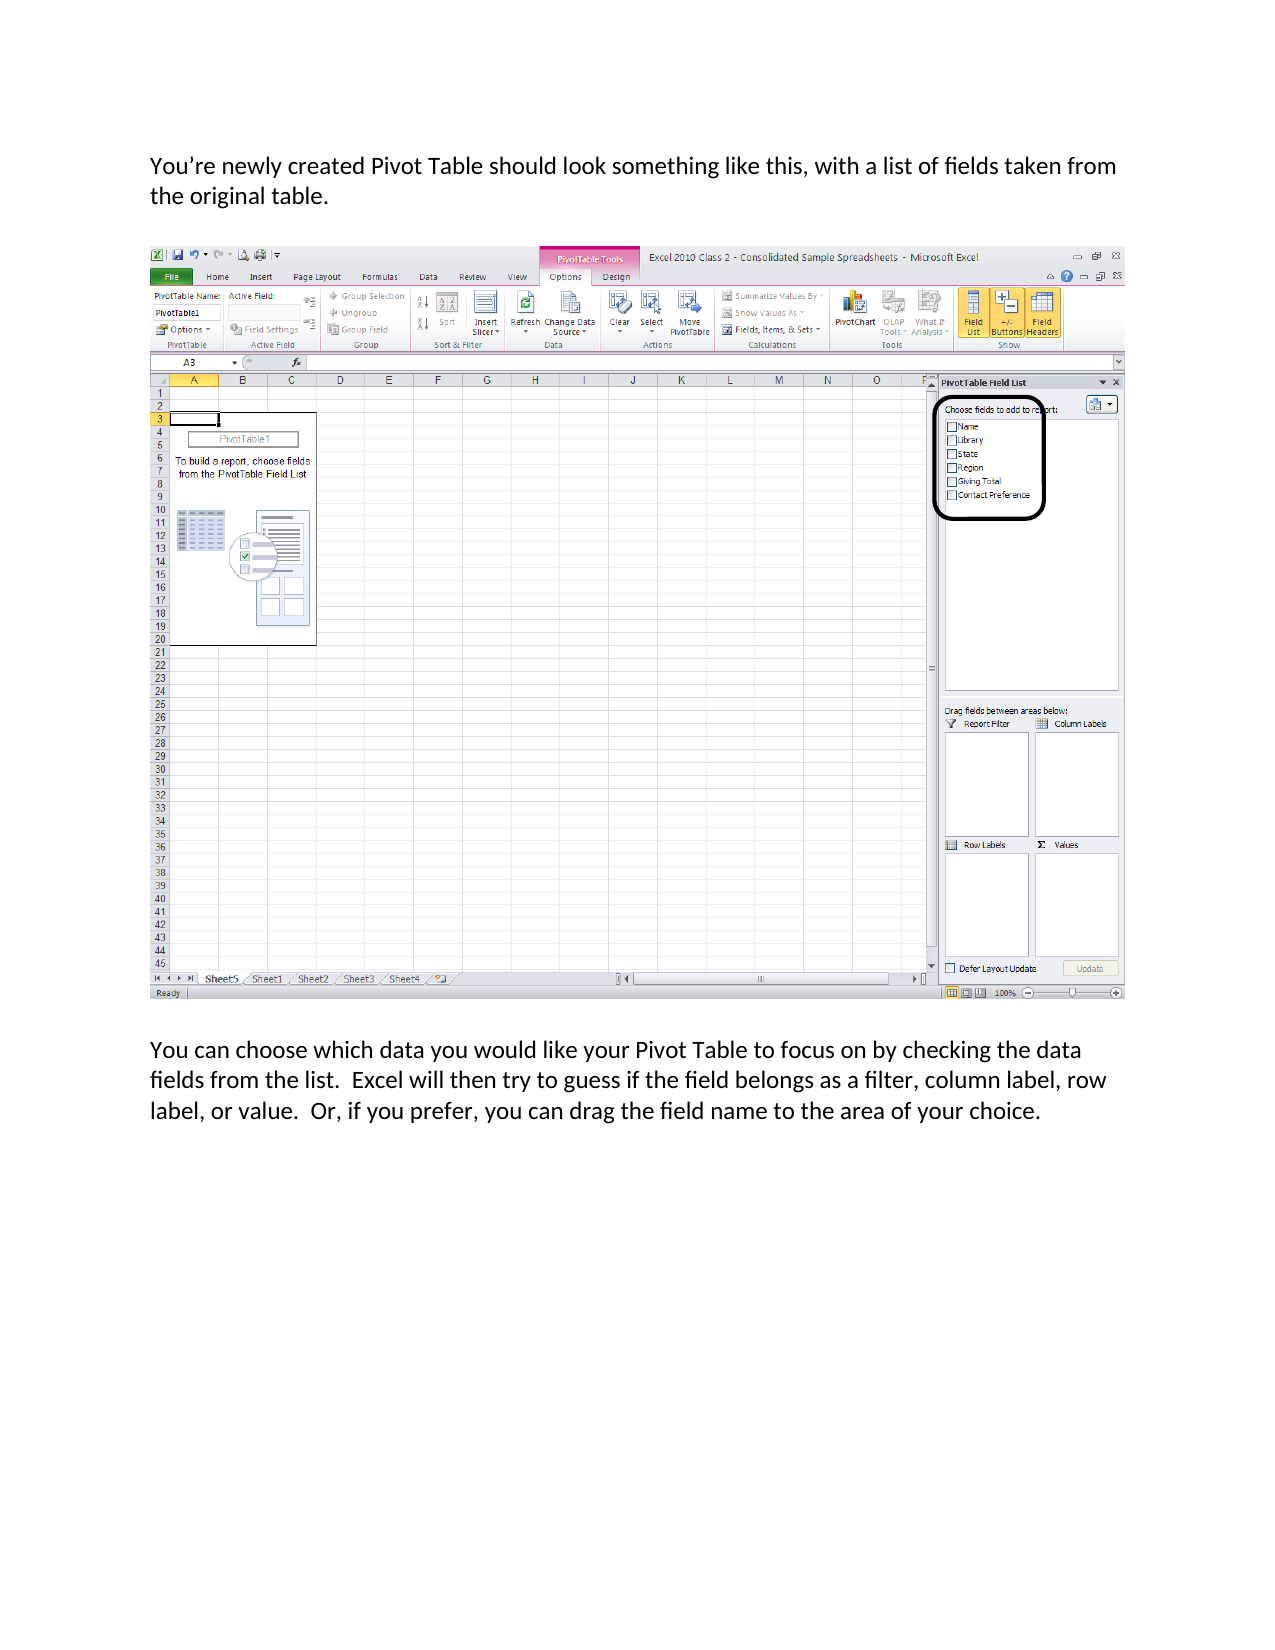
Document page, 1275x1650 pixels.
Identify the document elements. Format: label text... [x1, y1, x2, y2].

text You can choose which data you would like your Pivot Table to focus on by checking the data fields from the list. Excel will then try to guess if the field belongs as a filter, column label, row label, or value. Or, if you prefer, you can drag the field name to the area of your choice. [150, 1034, 1125, 1125]
text You’re newly created Pivot Table should look something like this, with a list of fields taken from the original table. [150, 150, 1125, 211]
picture [150, 246, 1125, 999]
